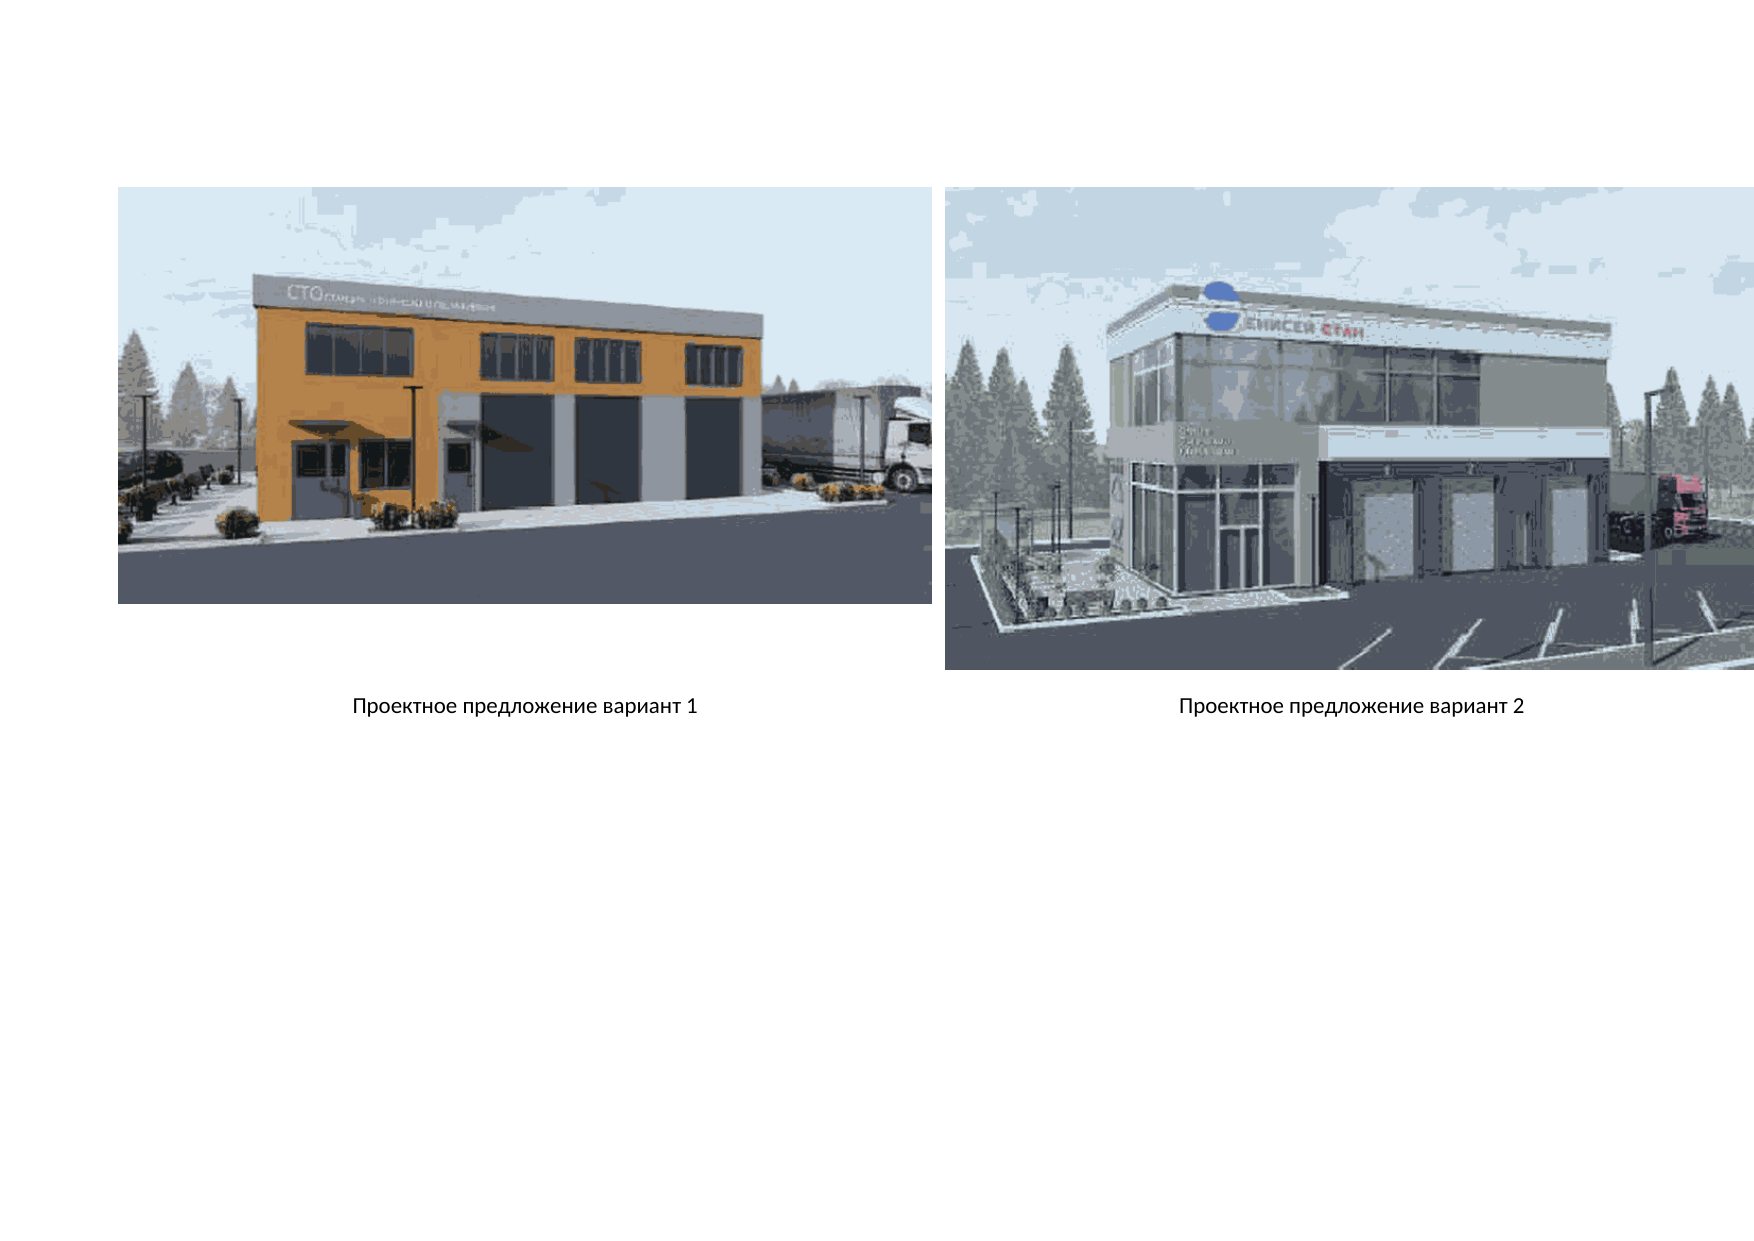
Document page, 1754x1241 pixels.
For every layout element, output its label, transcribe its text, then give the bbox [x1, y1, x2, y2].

picture [945, 187, 1754, 670]
table_header [939, 177, 1754, 681]
table_header [112, 177, 938, 681]
table_cell Проектное предложение вариант 1 [112, 681, 938, 730]
table_cell Проектное предложение вариант 2 [939, 681, 1754, 730]
picture [118, 187, 932, 604]
